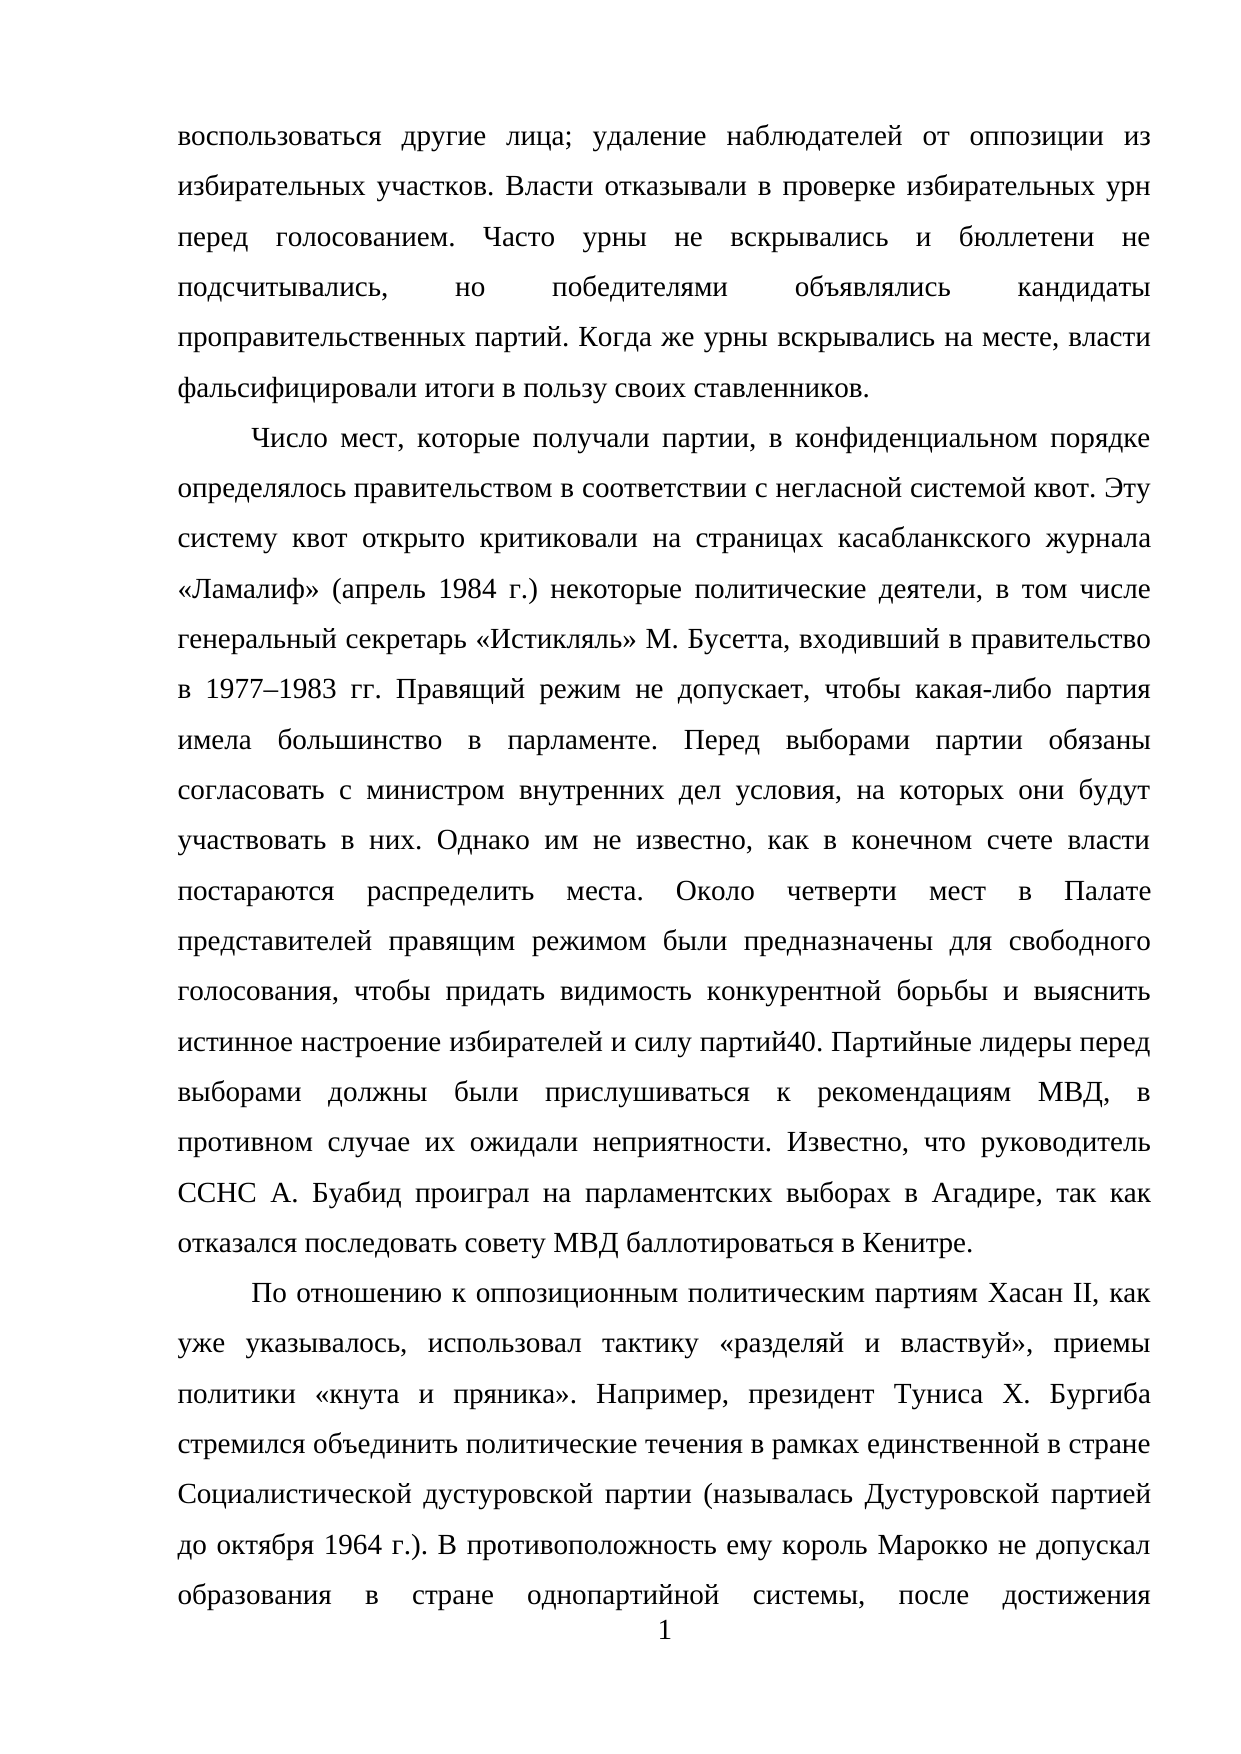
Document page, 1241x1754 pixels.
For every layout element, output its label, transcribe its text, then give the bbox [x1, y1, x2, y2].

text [177, 1275, 1152, 1611]
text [177, 118, 1152, 403]
text Число мест, которые получали партии, в конфиденциальном порядке определялось правительством в соответствии с негласной системой квот. Эту систему квот открыто критиковали на страницах касабланкского журнала «Ламалиф» (апрель 1984 г.) некоторые политические деятели, в том числе генеральный секретарь «Истикляль» М. Бусетта, входивший в правительство в 1977–1983 гг. Правящий режим не допускает, чтобы какая-либо партия имела большинство в парламенте. Перед выборами партии обязаны согласовать с министром внутренних дел условия, на которых они будут участвовать в них. Однако им не известно, как в конечном счете власти постараются распределить места. Около четверти мест в Палате представителей правящим режимом были предназначены для свободного голосования, чтобы придать видимость конкурентной борьбы и выяснить истинное настроение избирателей и силу партий40. Партийные лидеры перед выборами должны были прислушиваться к рекомендациям МВД, в противном случае их ожидали неприятности. Известно, что руководитель ССНС А. Буабид проиграл на парламентских выборах в Агадире, так как отказался последовать совету МВД баллотироваться в Кенитре. [177, 420, 1152, 1258]
